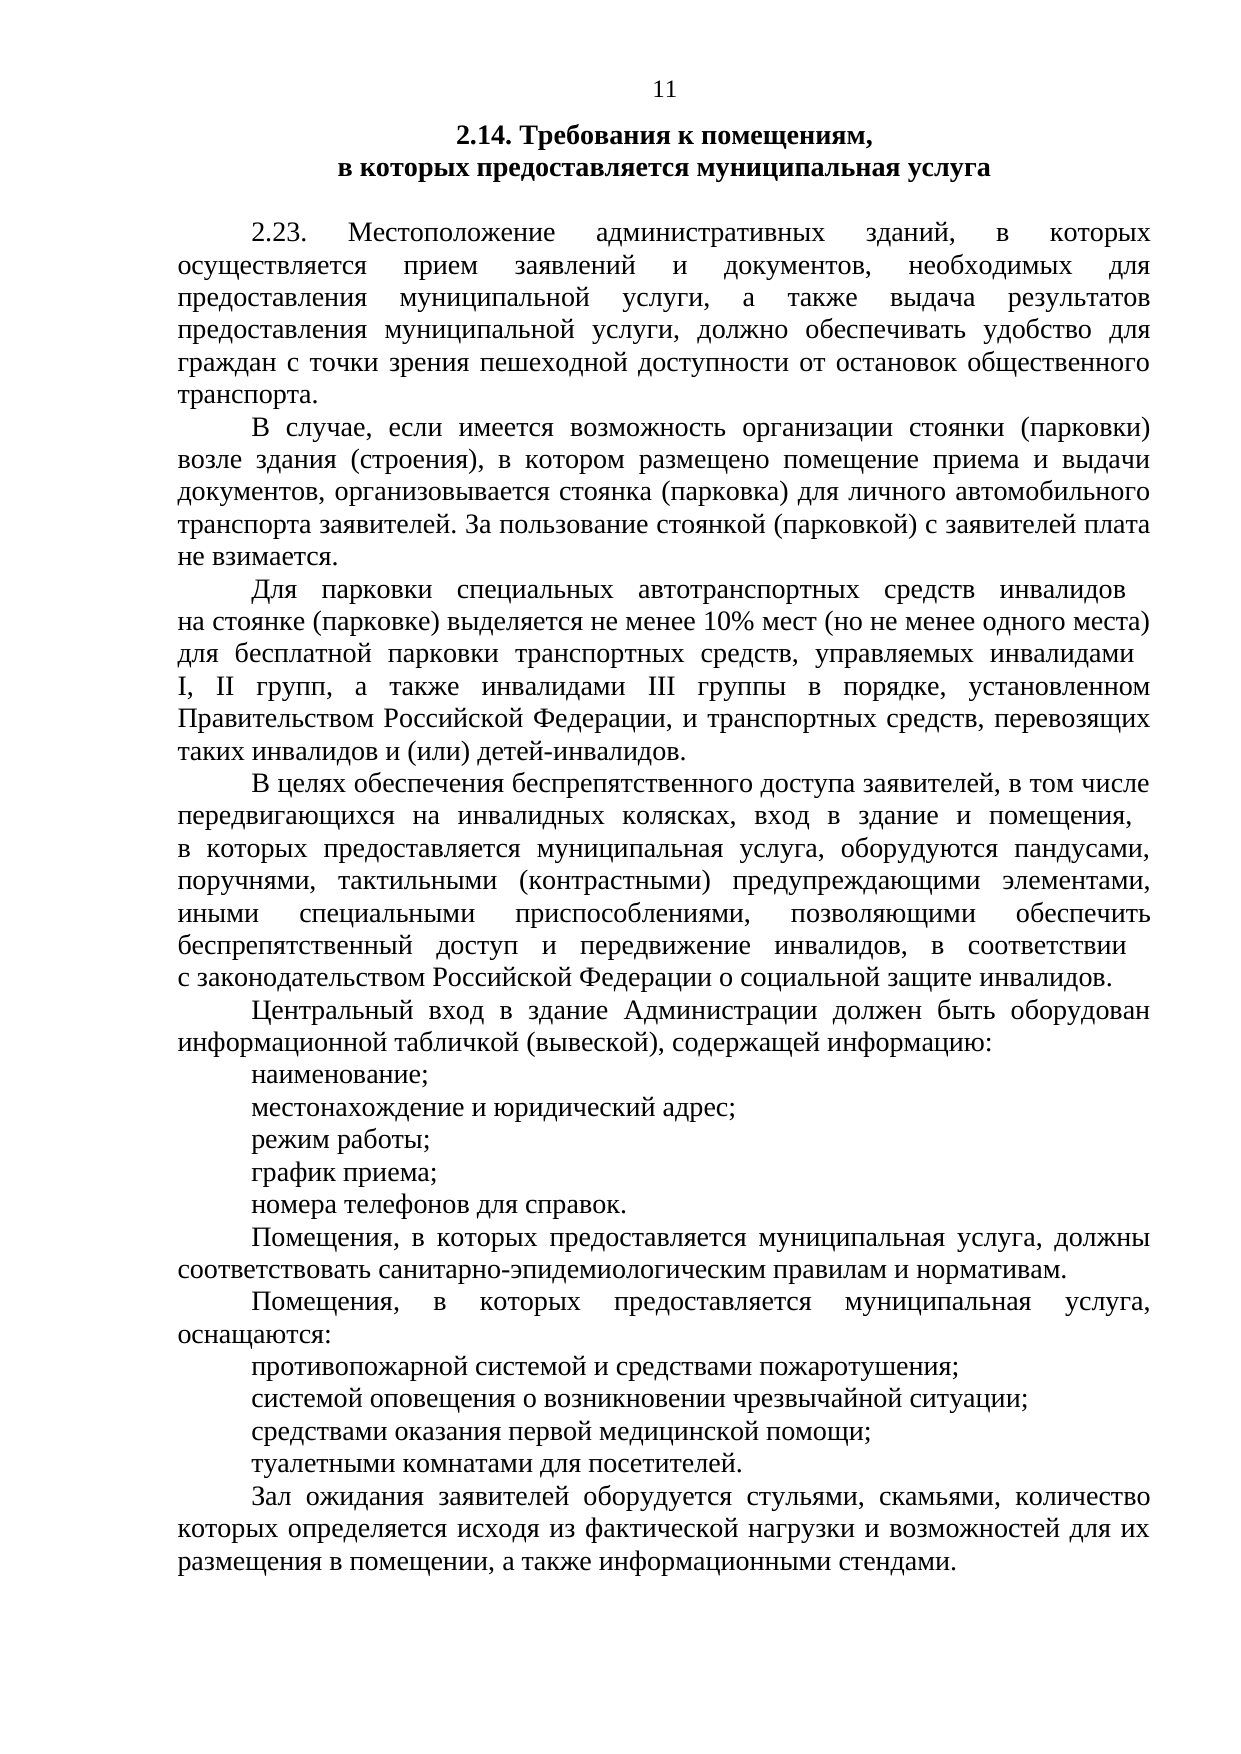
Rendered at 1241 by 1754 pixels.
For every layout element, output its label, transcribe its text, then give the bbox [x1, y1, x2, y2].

text Зал ожидания заявителей оборудуется стульями, скамьями, количество которых определяется исходя из фактической нагрузки и возможностей для их размещения в помещении, а также информационными стендами. [177, 1479, 1152, 1576]
text местонахождение и юридический адрес; [177, 1090, 1152, 1122]
text туалетными комнатами для посетителей. [177, 1446, 1152, 1479]
text в которых предоставляется муниципальная услуга [177, 151, 1152, 183]
text противопожарной системой и средствами пожаротушения; [177, 1349, 1152, 1382]
text В случае, если имеется возможность организации стоянки (парковки) возле здания (строения), в котором размещено помещение приема и выдачи документов, организовывается стоянка (парковка) для личного автомобильного транспорта заявителей. За пользование стоянкой (парковкой) с заявителей плата не взимается. [177, 410, 1152, 572]
text Для парковки специальных автотранспортных средств инвалидов на стоянке (парковке) выделяется не менее 10% мест (но не менее одного места) для бесплатной парковки транспортных средств, управляемых инвалидами I, II групп, а также инвалидами III группы в порядке, установленном Правительством Российской Федерации, и транспортных средств, перевозящих таких инвалидов и (или) детей-инвалидов. [177, 572, 1152, 766]
text Помещения, в которых предоставляется муниципальная услуга, оснащаются: [177, 1284, 1152, 1349]
text график приема; [177, 1155, 1152, 1187]
text режим работы; [177, 1122, 1152, 1155]
text 2.14. Требования к помещениям, [177, 118, 1152, 151]
text наименование; [177, 1058, 1152, 1090]
text системой оповещения о возникновении чрезвычайной ситуации; [177, 1382, 1152, 1414]
text средствами оказания первой медицинской помощи; [177, 1414, 1152, 1446]
text В целях обеспечения беспрепятственного доступа заявителей, в том числе передвигающихся на инвалидных колясках, вход в здание и помещения, в которых предоставляется муниципальная услуга, оборудуются пандусами, поручнями, тактильными (контрастными) предупреждающими элементами, иными специальными приспособлениями, позволяющими обеспечить беспрепятственный доступ и передвижение инвалидов, в соответствии с законодательством Российской Федерации о социальной защите инвалидов. [177, 766, 1152, 993]
text номера телефонов для справок. [177, 1187, 1152, 1219]
text 2.23. Местоположение административных зданий, в которых осуществляется прием заявлений и документов, необходимых для предоставления муниципальной услуги, а также выдача результатов предоставления муниципальной услуги, должно обеспечивать удобство для граждан с точки зрения пешеходной доступности от остановок общественного транспорта. [177, 215, 1152, 410]
text Центральный вход в здание Администрации должен быть оборудован информационной табличкой (вывеской), содержащей информацию: [177, 993, 1152, 1058]
text Помещения, в которых предоставляется муниципальная услуга, должны соответствовать санитарно-эпидемиологическим правилам и нормативам. [177, 1219, 1152, 1284]
